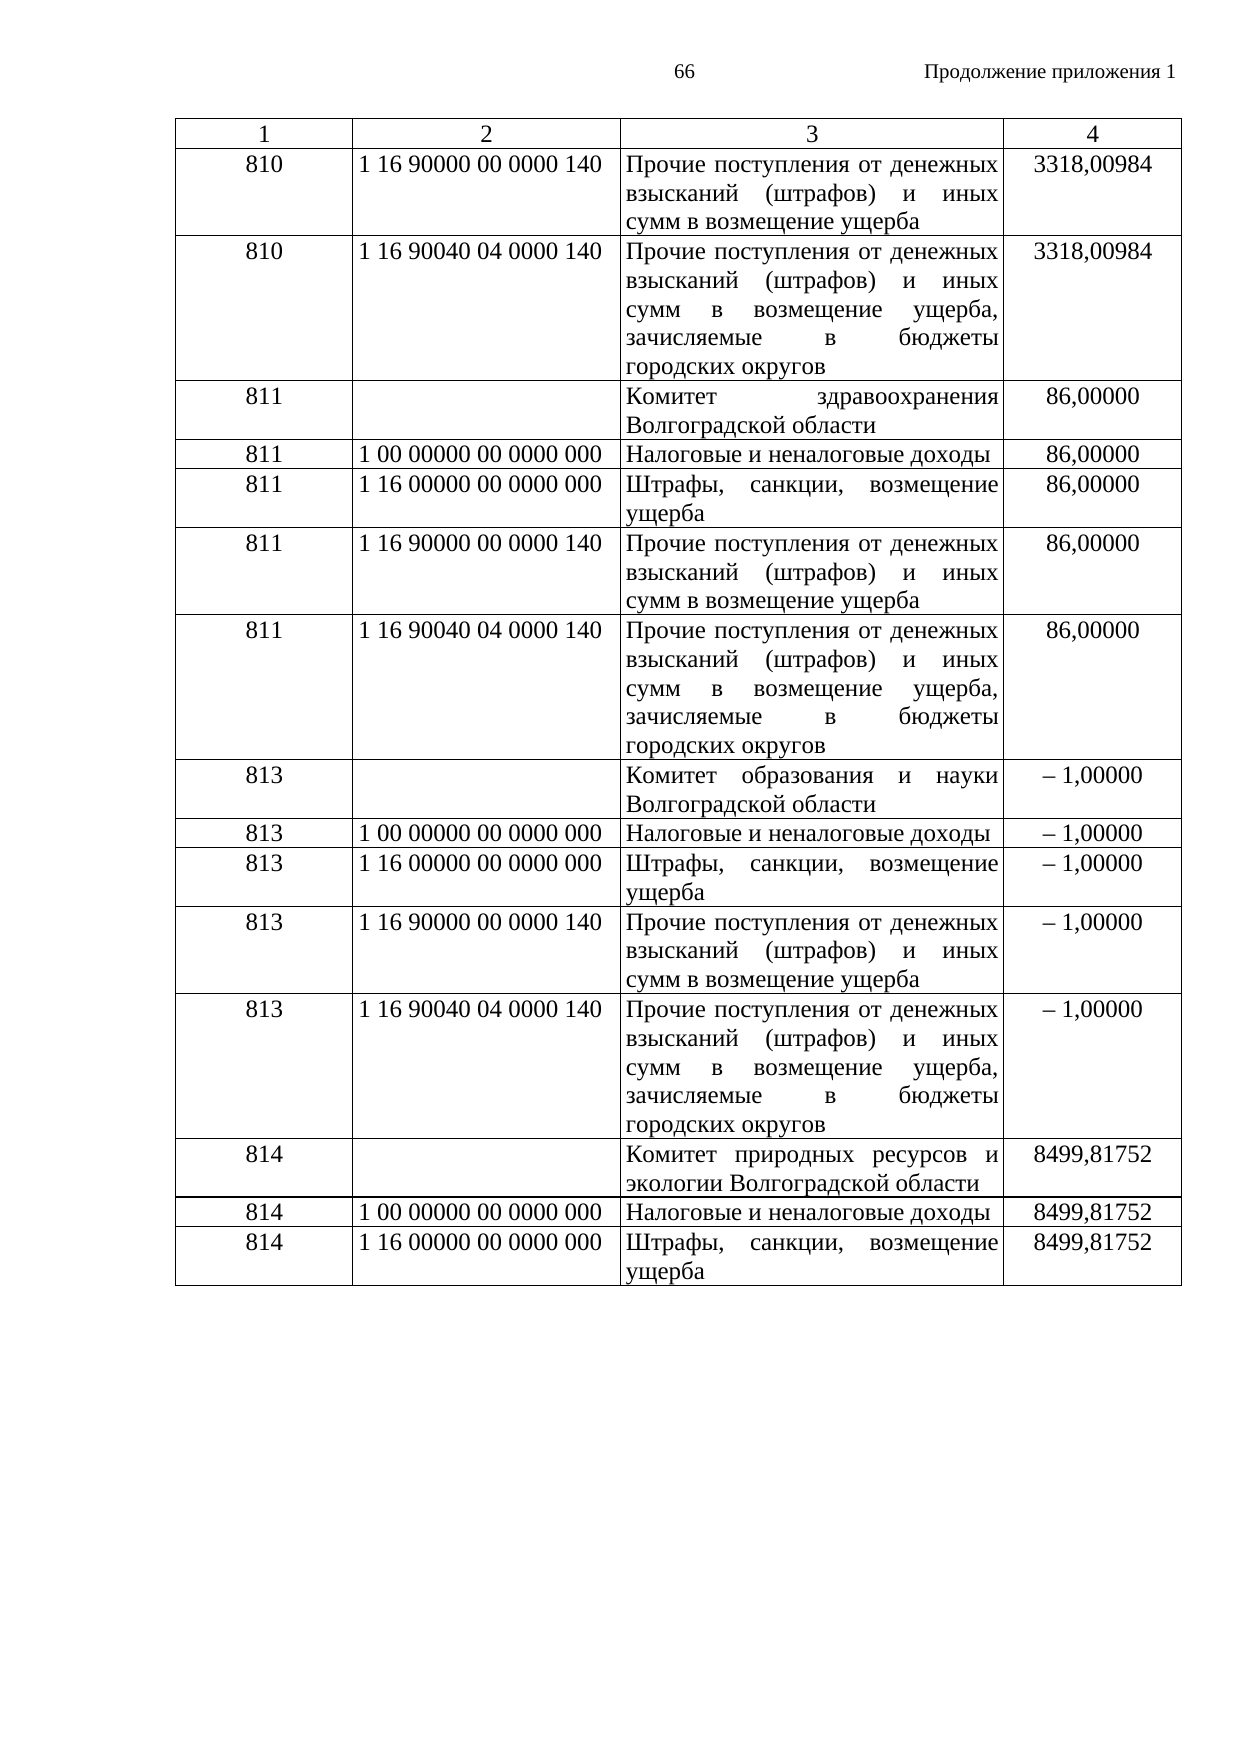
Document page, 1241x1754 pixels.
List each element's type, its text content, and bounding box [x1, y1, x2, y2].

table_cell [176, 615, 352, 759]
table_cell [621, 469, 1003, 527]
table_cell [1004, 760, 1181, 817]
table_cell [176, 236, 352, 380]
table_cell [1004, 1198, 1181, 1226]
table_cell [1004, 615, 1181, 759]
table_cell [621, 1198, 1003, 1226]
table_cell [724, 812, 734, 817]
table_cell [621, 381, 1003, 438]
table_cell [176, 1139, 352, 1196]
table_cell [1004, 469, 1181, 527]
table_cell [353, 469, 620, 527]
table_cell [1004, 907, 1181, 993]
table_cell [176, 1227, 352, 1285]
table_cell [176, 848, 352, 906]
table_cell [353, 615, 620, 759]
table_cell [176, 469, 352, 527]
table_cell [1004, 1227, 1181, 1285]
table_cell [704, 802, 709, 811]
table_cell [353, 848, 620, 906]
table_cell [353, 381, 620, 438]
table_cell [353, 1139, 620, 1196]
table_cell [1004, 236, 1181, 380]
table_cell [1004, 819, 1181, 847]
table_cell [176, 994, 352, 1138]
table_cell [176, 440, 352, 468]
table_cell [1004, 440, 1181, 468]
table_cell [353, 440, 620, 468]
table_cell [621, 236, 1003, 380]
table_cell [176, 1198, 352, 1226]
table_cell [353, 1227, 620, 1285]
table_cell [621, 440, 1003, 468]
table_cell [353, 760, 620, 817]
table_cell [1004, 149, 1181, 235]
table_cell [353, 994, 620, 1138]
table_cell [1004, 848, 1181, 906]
table_header 4 [1004, 119, 1181, 148]
table_header 2 [353, 119, 620, 148]
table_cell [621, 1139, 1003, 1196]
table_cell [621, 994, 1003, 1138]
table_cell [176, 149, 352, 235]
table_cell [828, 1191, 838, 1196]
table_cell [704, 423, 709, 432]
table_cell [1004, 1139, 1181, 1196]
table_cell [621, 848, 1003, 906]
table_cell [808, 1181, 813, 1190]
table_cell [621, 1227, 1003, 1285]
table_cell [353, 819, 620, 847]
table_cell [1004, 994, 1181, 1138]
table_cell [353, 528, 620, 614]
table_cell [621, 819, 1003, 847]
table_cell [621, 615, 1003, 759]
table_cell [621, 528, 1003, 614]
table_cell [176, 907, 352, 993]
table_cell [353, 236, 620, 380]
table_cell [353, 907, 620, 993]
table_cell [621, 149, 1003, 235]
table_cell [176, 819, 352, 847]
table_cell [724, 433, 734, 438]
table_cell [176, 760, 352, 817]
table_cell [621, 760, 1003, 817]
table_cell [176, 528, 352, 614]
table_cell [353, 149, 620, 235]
table_header 3 [621, 119, 1003, 148]
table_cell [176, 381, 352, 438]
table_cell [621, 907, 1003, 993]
table_header 1 [176, 119, 352, 148]
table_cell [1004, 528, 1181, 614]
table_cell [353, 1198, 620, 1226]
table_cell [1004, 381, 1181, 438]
